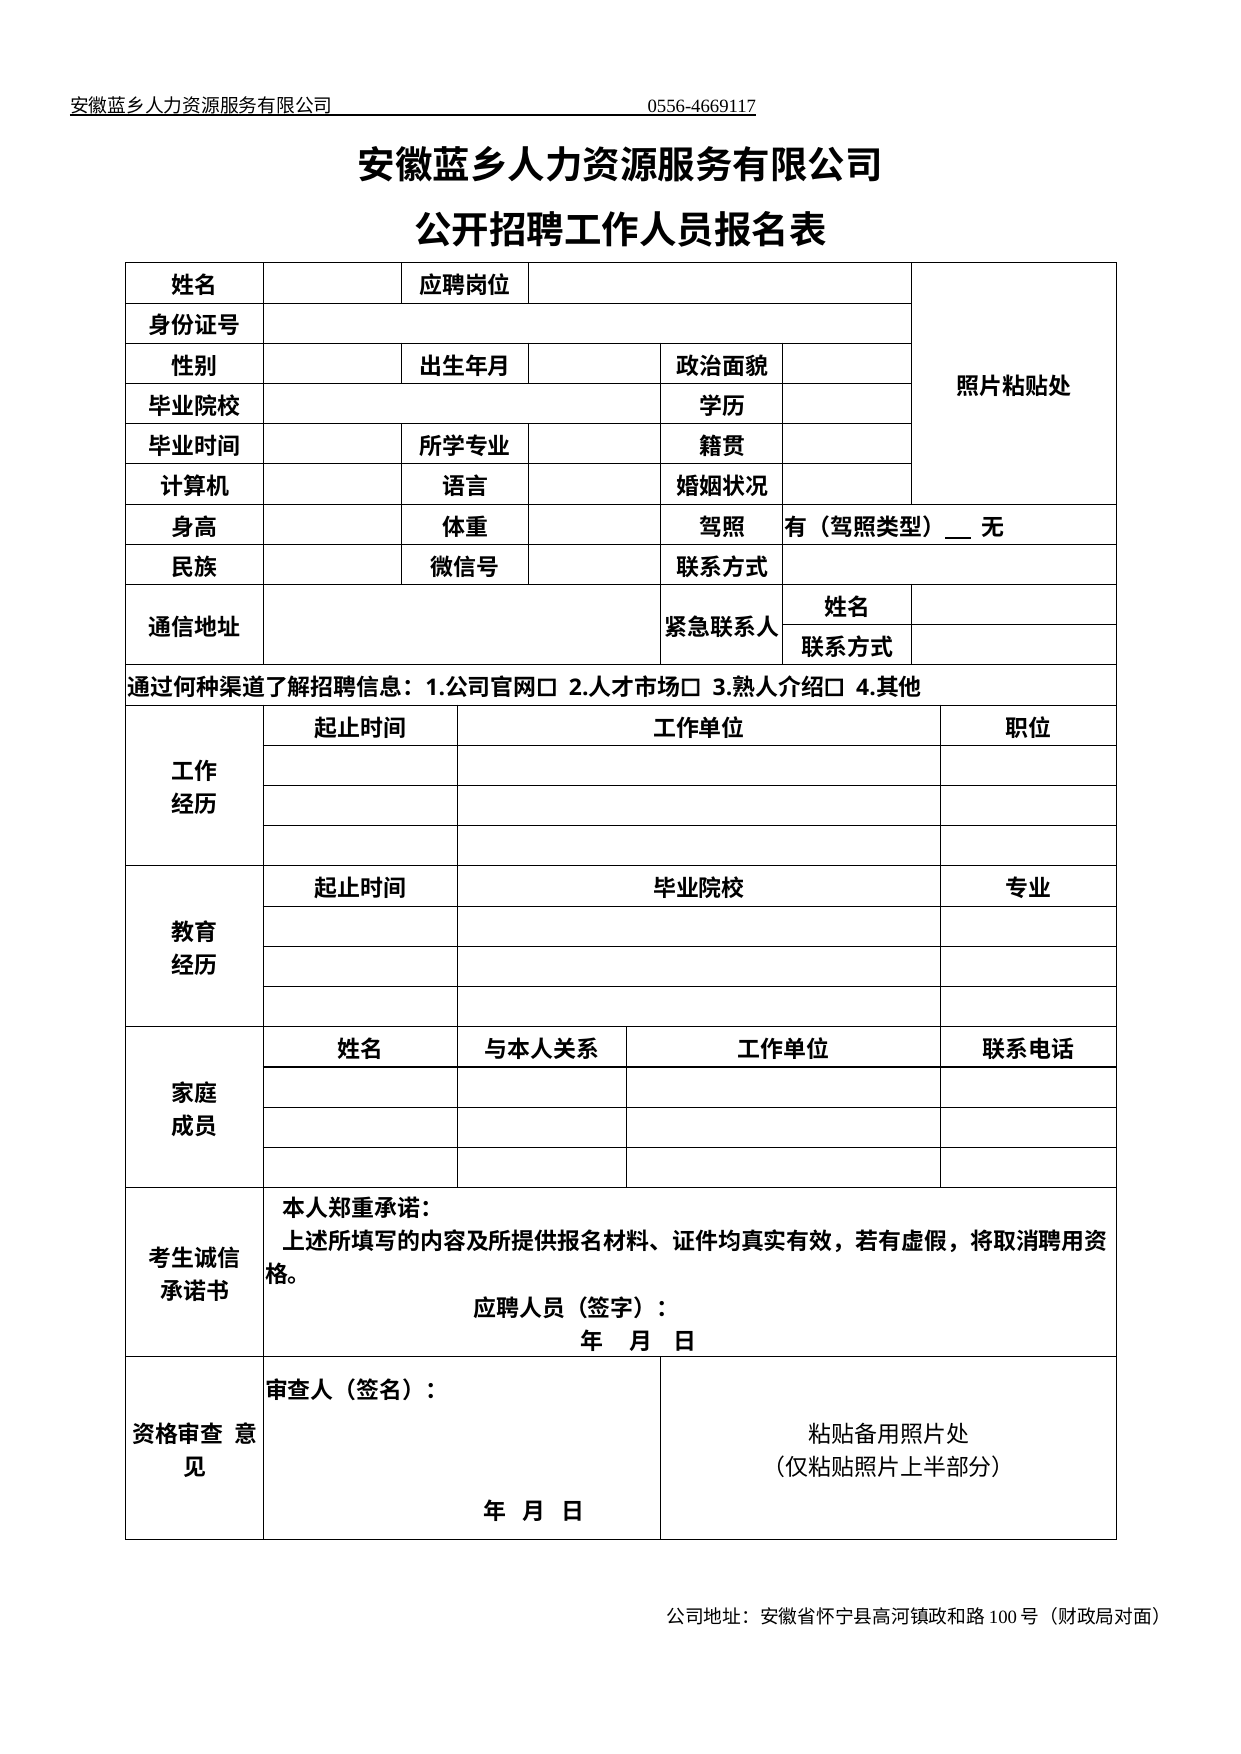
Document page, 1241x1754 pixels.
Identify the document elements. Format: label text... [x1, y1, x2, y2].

table_cell [783, 424, 911, 463]
table_cell 身份证号 [126, 304, 263, 343]
table_header 应聘岗位 [402, 263, 528, 302]
table_cell 政治面貌 [661, 344, 782, 383]
table_cell [264, 947, 457, 986]
table_cell 毕业院校 [458, 866, 940, 906]
table_cell 身高 [126, 505, 263, 544]
table_cell 学历 [661, 384, 782, 423]
table_cell [458, 826, 940, 865]
table_cell [529, 344, 660, 383]
table_cell [941, 987, 1116, 1026]
table_cell [264, 1148, 457, 1187]
table_cell 姓名 [264, 1027, 457, 1066]
table_cell [627, 1108, 940, 1147]
text 安徽蓝乡人力资源服务有限公司 [70, 130, 1171, 195]
table_cell [529, 505, 660, 544]
table_cell 计算机 [126, 464, 263, 503]
table_cell 工作单位 [458, 706, 940, 745]
table_cell [941, 746, 1116, 785]
table_cell [941, 1148, 1116, 1187]
table_cell 通过何种渠道了解招聘信息：1.公司官网 2.人才市场 3.熟人介绍 4.其他 [126, 665, 1116, 704]
table_cell [627, 1148, 940, 1187]
table_cell [941, 947, 1116, 986]
table_cell 紧急联系人 [661, 585, 782, 664]
table_cell [941, 786, 1116, 825]
table_cell 与本人关系 [458, 1027, 626, 1066]
table_cell 本人郑重承诺： 上述所填写的内容及所提供报名材料、证件均真实有效，若有虚假，将取消聘用资格。 应聘人员（签字）： 年 月 日 [264, 1188, 1116, 1356]
table_cell [264, 826, 457, 865]
table_cell 婚姻状况 [661, 464, 782, 503]
table_cell 微信号 [402, 545, 528, 584]
table_cell [529, 464, 660, 503]
table_cell [783, 545, 1116, 584]
table_cell [458, 987, 940, 1026]
table_cell [458, 947, 940, 986]
table_cell [264, 384, 660, 423]
table_cell 起止时间 [264, 706, 457, 745]
table_cell [912, 625, 1116, 664]
table_cell [529, 424, 660, 463]
table_cell 联系方式 [661, 545, 782, 584]
table_cell 家庭 成员 [126, 1027, 263, 1187]
table_cell 有（驾照类型） 无 [783, 505, 1116, 544]
table_cell [783, 384, 911, 423]
table_cell 籍贯 [661, 424, 782, 463]
table_cell [458, 1068, 626, 1107]
table_cell 体重 [402, 505, 528, 544]
table_cell 出生年月 [402, 344, 528, 383]
table_cell [783, 464, 911, 503]
table_cell [941, 907, 1116, 946]
table_cell 专业 [941, 866, 1116, 906]
table_cell [264, 304, 911, 343]
table_cell [264, 505, 401, 544]
table_cell 资格审查 意见 [126, 1357, 263, 1539]
table_cell [264, 786, 457, 825]
table_cell 毕业院校 [126, 384, 263, 423]
table_cell 审查人（签名）： 年 月 日 [264, 1357, 660, 1539]
table_cell [941, 826, 1116, 865]
table_cell 工作 经历 [126, 706, 263, 865]
table_cell 联系电话 [941, 1027, 1116, 1066]
table_cell 教育 经历 [126, 866, 263, 1026]
table_cell [264, 464, 401, 503]
table_cell 姓名 [783, 585, 911, 624]
table_cell [458, 1148, 626, 1187]
table_cell [264, 585, 660, 664]
table_cell [264, 1108, 457, 1147]
table_cell 联系方式 [783, 625, 911, 664]
table_cell 性别 [126, 344, 263, 383]
table_header [529, 263, 911, 302]
table_cell [458, 1108, 626, 1147]
table_cell 民族 [126, 545, 263, 584]
table_cell 考生诚信 承诺书 [126, 1188, 263, 1356]
table_cell 粘贴备用照片处 （仅粘贴照片上半部分） [661, 1357, 1116, 1539]
table_cell [458, 786, 940, 825]
table_cell 工作单位 [627, 1027, 940, 1066]
table_cell [458, 746, 940, 785]
table_cell 语言 [402, 464, 528, 503]
table_cell [264, 907, 457, 946]
table_header 照片粘贴处 [912, 263, 1116, 503]
table_cell 起止时间 [264, 866, 457, 906]
table_header 姓名 [126, 263, 263, 302]
table_cell [941, 1068, 1116, 1107]
table_cell [458, 907, 940, 946]
table_header [264, 263, 401, 302]
table_cell [264, 987, 457, 1026]
table_cell [783, 344, 911, 383]
table_cell [264, 424, 401, 463]
table_cell [912, 585, 1116, 624]
table_cell 所学专业 [402, 424, 528, 463]
table_cell [941, 1108, 1116, 1147]
table_cell 毕业时间 [126, 424, 263, 463]
table_cell [627, 1068, 940, 1107]
table_cell [264, 344, 401, 383]
table_cell 驾照 [661, 505, 782, 544]
table_cell [264, 1068, 457, 1107]
table_cell [264, 545, 401, 584]
text 公开招聘工作人员报名表 [70, 195, 1171, 260]
table_cell [264, 746, 457, 785]
table_cell [529, 545, 660, 584]
table_cell 职位 [941, 706, 1116, 745]
table_cell 通信地址 [126, 585, 263, 664]
